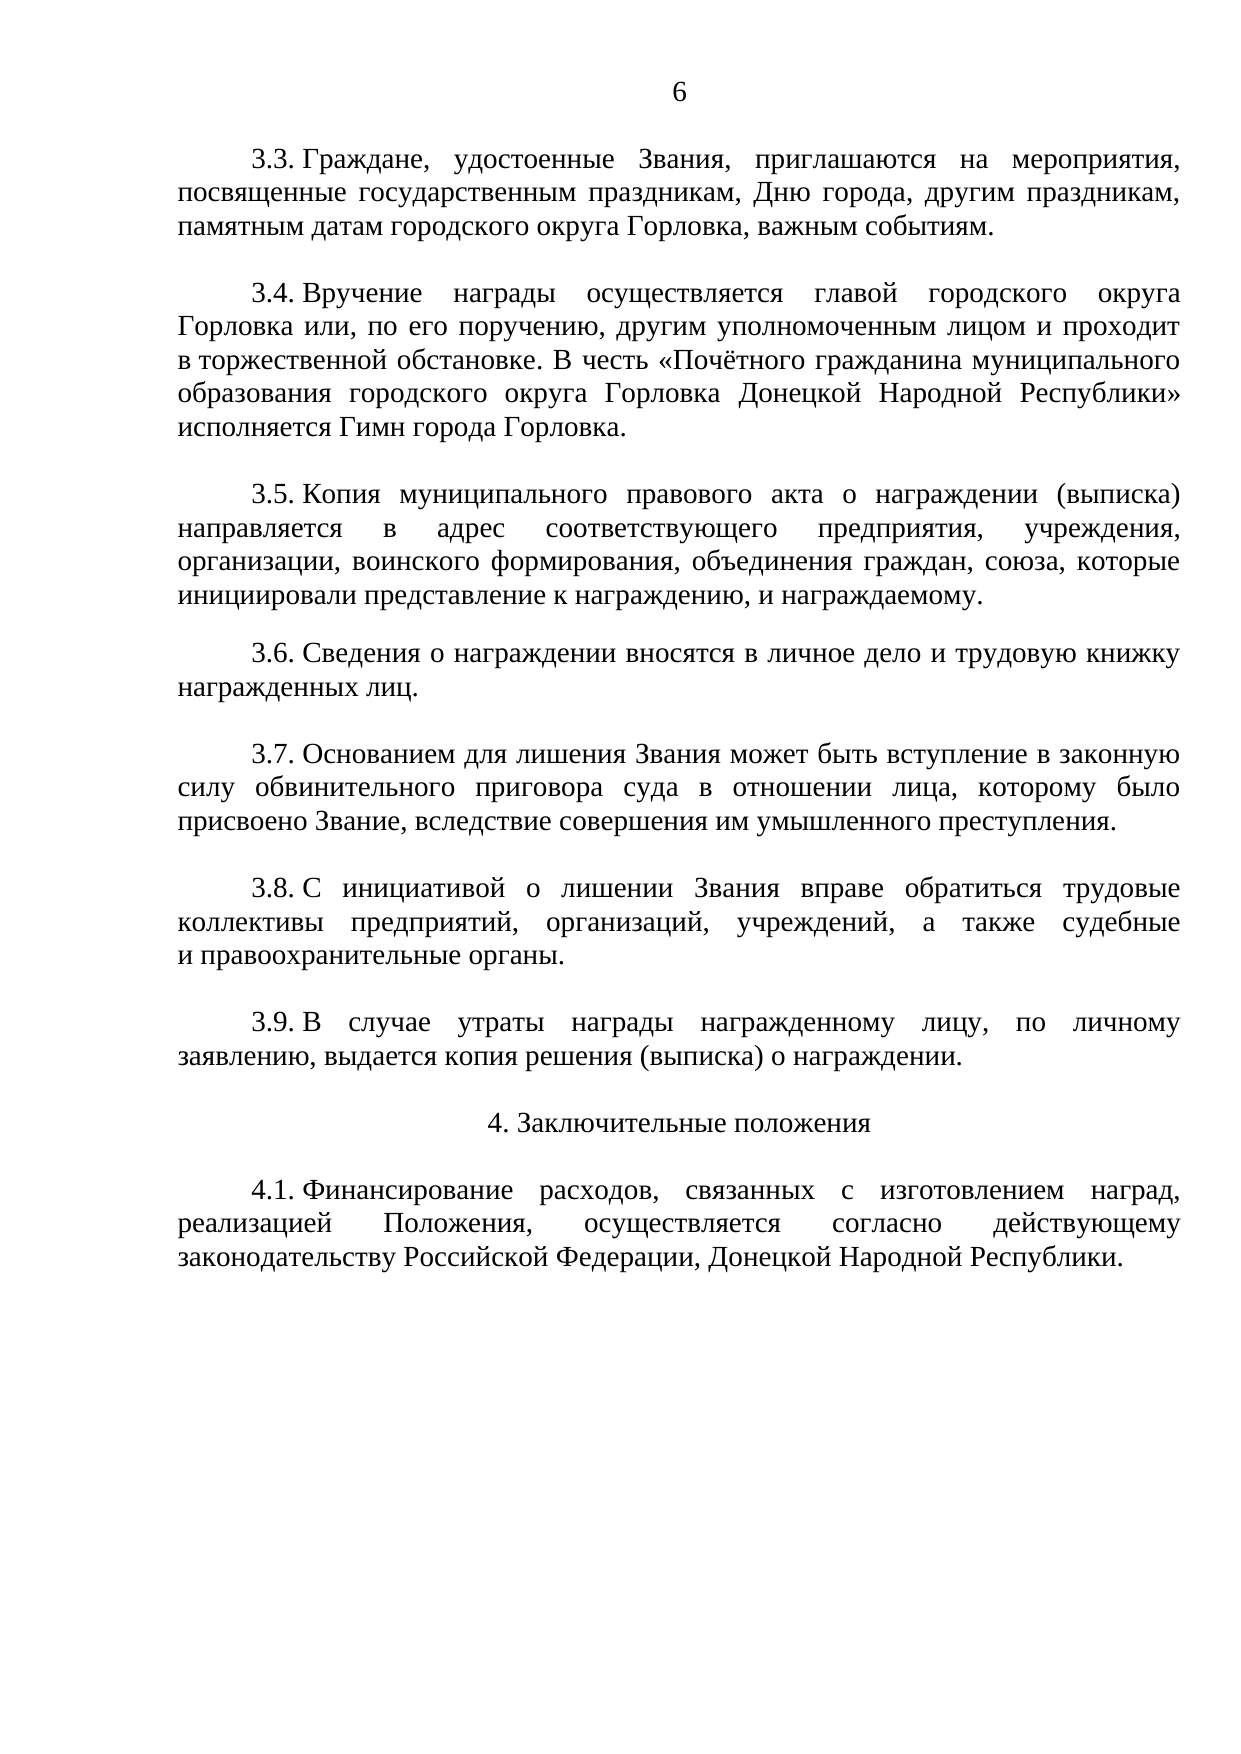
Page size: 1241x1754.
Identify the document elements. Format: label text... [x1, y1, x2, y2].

text 4. Заключительные положения [177, 1105, 1181, 1138]
text 3.9. В случае утраты награды награжденному лицу, по личному заявлению, выдается копия решения (выписка) о награждении. [177, 1004, 1181, 1071]
text 3.8. С инициативой о лишении Звания вправе обратиться трудовые коллективы предприятий, организаций, учреждений, а также судебные и правоохранительные органы. [177, 870, 1181, 971]
text 3.5. Копия муниципального правового акта о награждении (выписка) направляется в адрес соответствующего предприятия, учреждения, организации, воинского формирования, объединения граждан, союза, которые инициировали представление к награждению, и награждаемому. [177, 476, 1181, 610]
text 4.1. Финансирование расходов, связанных с изготовлением наград, реализацией Положения, осуществляется согласно действующему законодательству Российской Федерации, Донецкой Народной Республики. [177, 1172, 1181, 1273]
text 3.4. Вручение награды осуществляется главой городского округа Горловка или, по его поручению, другим уполномоченным лицом и проходит в торжественной обстановке. В честь «Почётного гражданина муниципального образования городского округа Горловка Донецкой Народной Республики» исполняется Гимн города Горловка. [177, 275, 1181, 443]
text 3.6. Сведения о награждении вносятся в личное дело и трудовую книжку награжденных лиц. [177, 635, 1181, 702]
text 3.3. Граждане, удостоенные Звания, приглашаются на мероприятия, посвященные государственным праздникам, Дню города, другим праздникам, памятным датам городского округа Горловка, важным событиям. [177, 141, 1181, 241]
text 3.7. Основанием для лишения Звания может быть вступление в законную силу обвинительного приговора суда в отношении лица, которому было присвоено Звание, вследствие совершения им умышленного преступления. [177, 736, 1181, 837]
